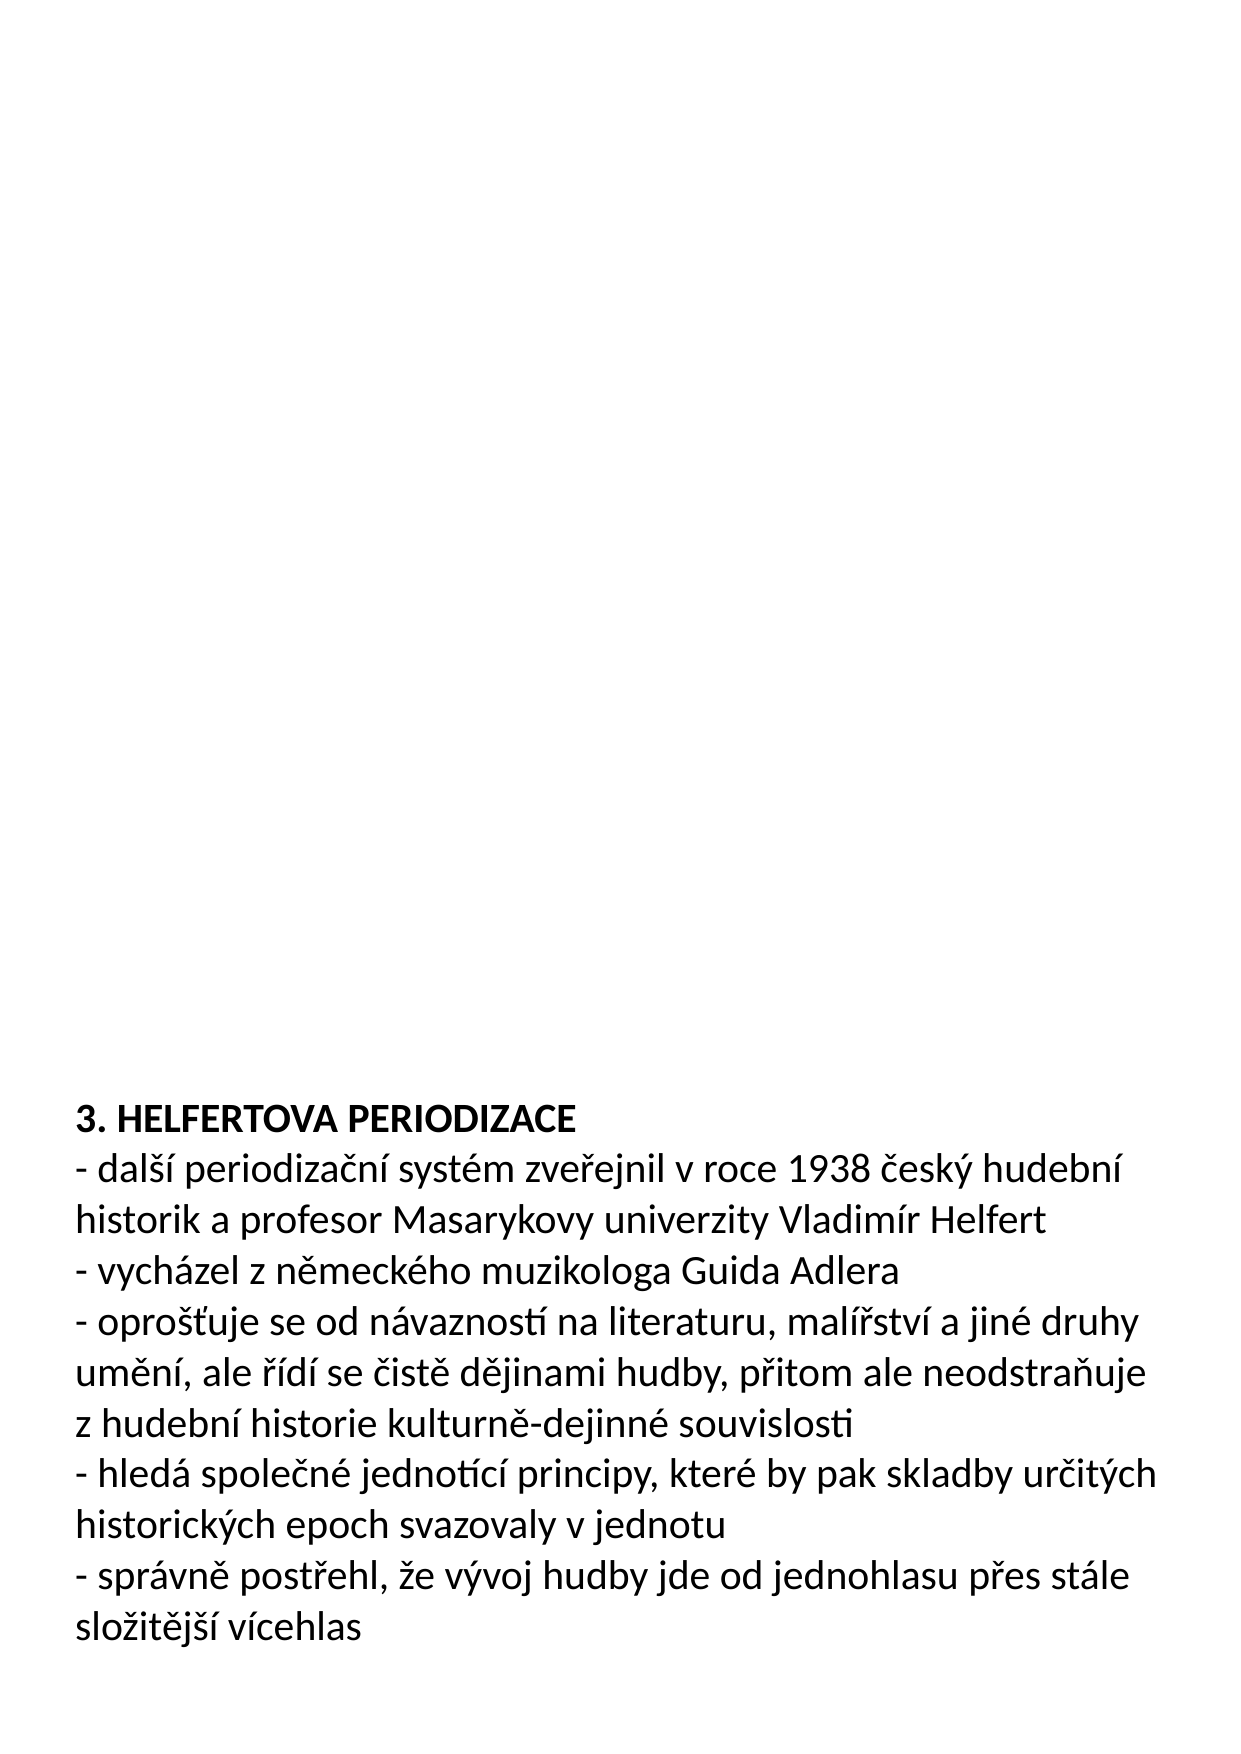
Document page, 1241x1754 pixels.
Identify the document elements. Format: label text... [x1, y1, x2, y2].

text - správně postřehl, že vývoj hudby jde od jednohlasu přes stále složitější vícehlas [75, 1549, 1165, 1651]
text 3. HELFERTOVA PERIODIZACE [75, 1092, 1165, 1142]
text - vycházel z německého muzikologa Guida Adlera [75, 1244, 1165, 1295]
text - další periodizační systém zveřejnil v roce 1938 český hudební historik a profesor Masarykovy univerzity Vladimír Helfert [75, 1142, 1165, 1244]
text - oprošťuje se od návazností na literaturu, malířství a jiné druhy umění, ale řídí se čistě dějinami hudby, přitom ale neodstraňuje z hudební historie kulturně-dejinné souvislosti [75, 1295, 1165, 1447]
text - hledá společné jednotící principy, které by pak skladby určitých historických epoch svazovaly v jednotu [75, 1447, 1165, 1549]
